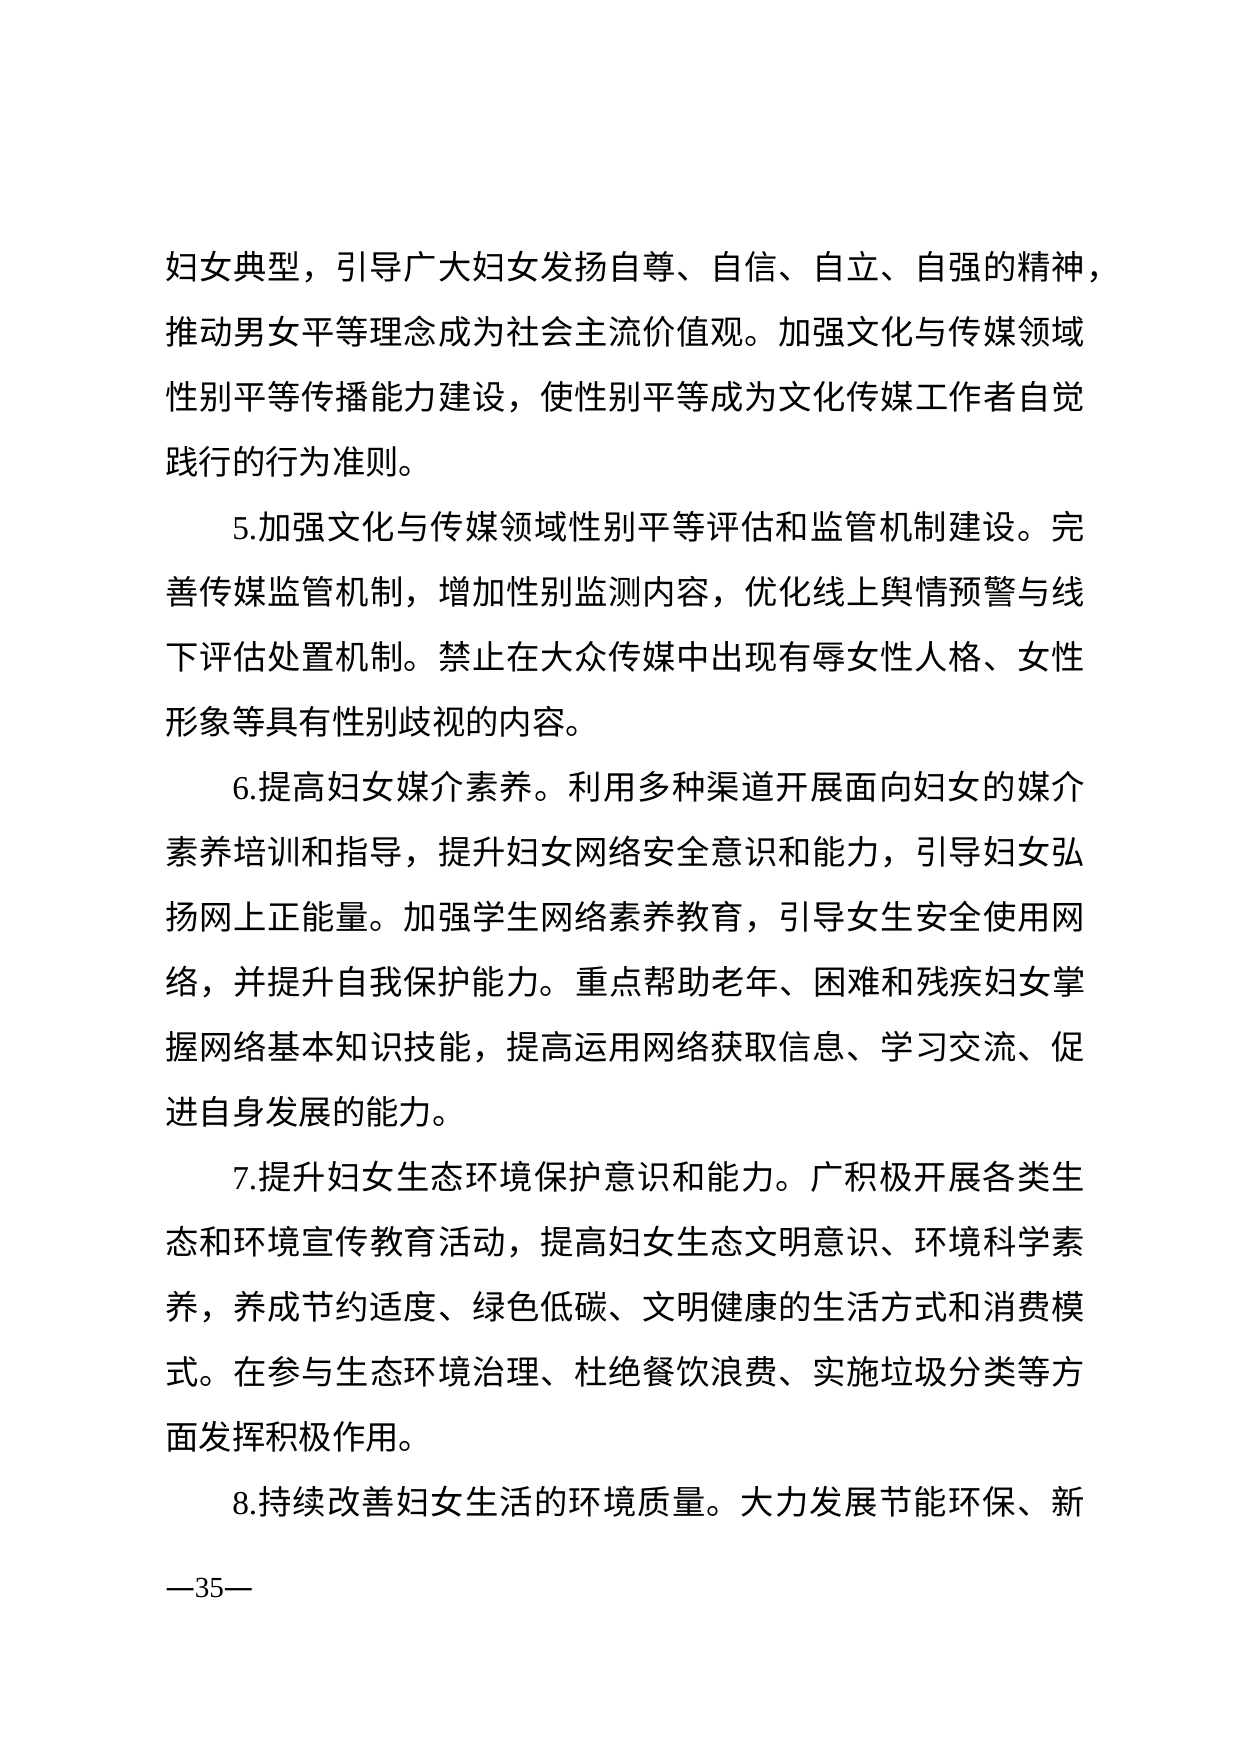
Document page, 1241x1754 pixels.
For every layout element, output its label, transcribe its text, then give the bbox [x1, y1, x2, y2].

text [165, 233, 1087, 493]
text 6.提高妇女媒介素养。利用多种渠道开展面向妇女的媒介素养培训和指导，提升妇女网络安全意识和能力，引导妇女弘扬网上正能量。加强学生网络素养教育，引导女生安全使用网络，并提升自我保护能力。重点帮助老年、困难和残疾妇女掌握网络基本知识技能，提高运用网络获取信息、学习交流、促进自身发展的能力。 [165, 753, 1087, 1143]
text 7.提升妇女生态环境保护意识和能力。广积极开展各类生态和环境宣传教育活动，提高妇女生态文明意识、环境科学素养，养成节约适度、绿色低碳、文明健康的生活方式和消费模式。在参与生态环境治理、杜绝餐饮浪费、实施垃圾分类等方面发挥积极作用。 [165, 1143, 1087, 1468]
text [165, 1468, 1087, 1533]
text 5.加强文化与传媒领域性别平等评估和监管机制建设。完善传媒监管机制，增加性别监测内容，优化线上舆情预警与线下评估处置机制。禁止在大众传媒中出现有辱女性人格、女性形象等具有性别歧视的内容。 [165, 493, 1087, 753]
